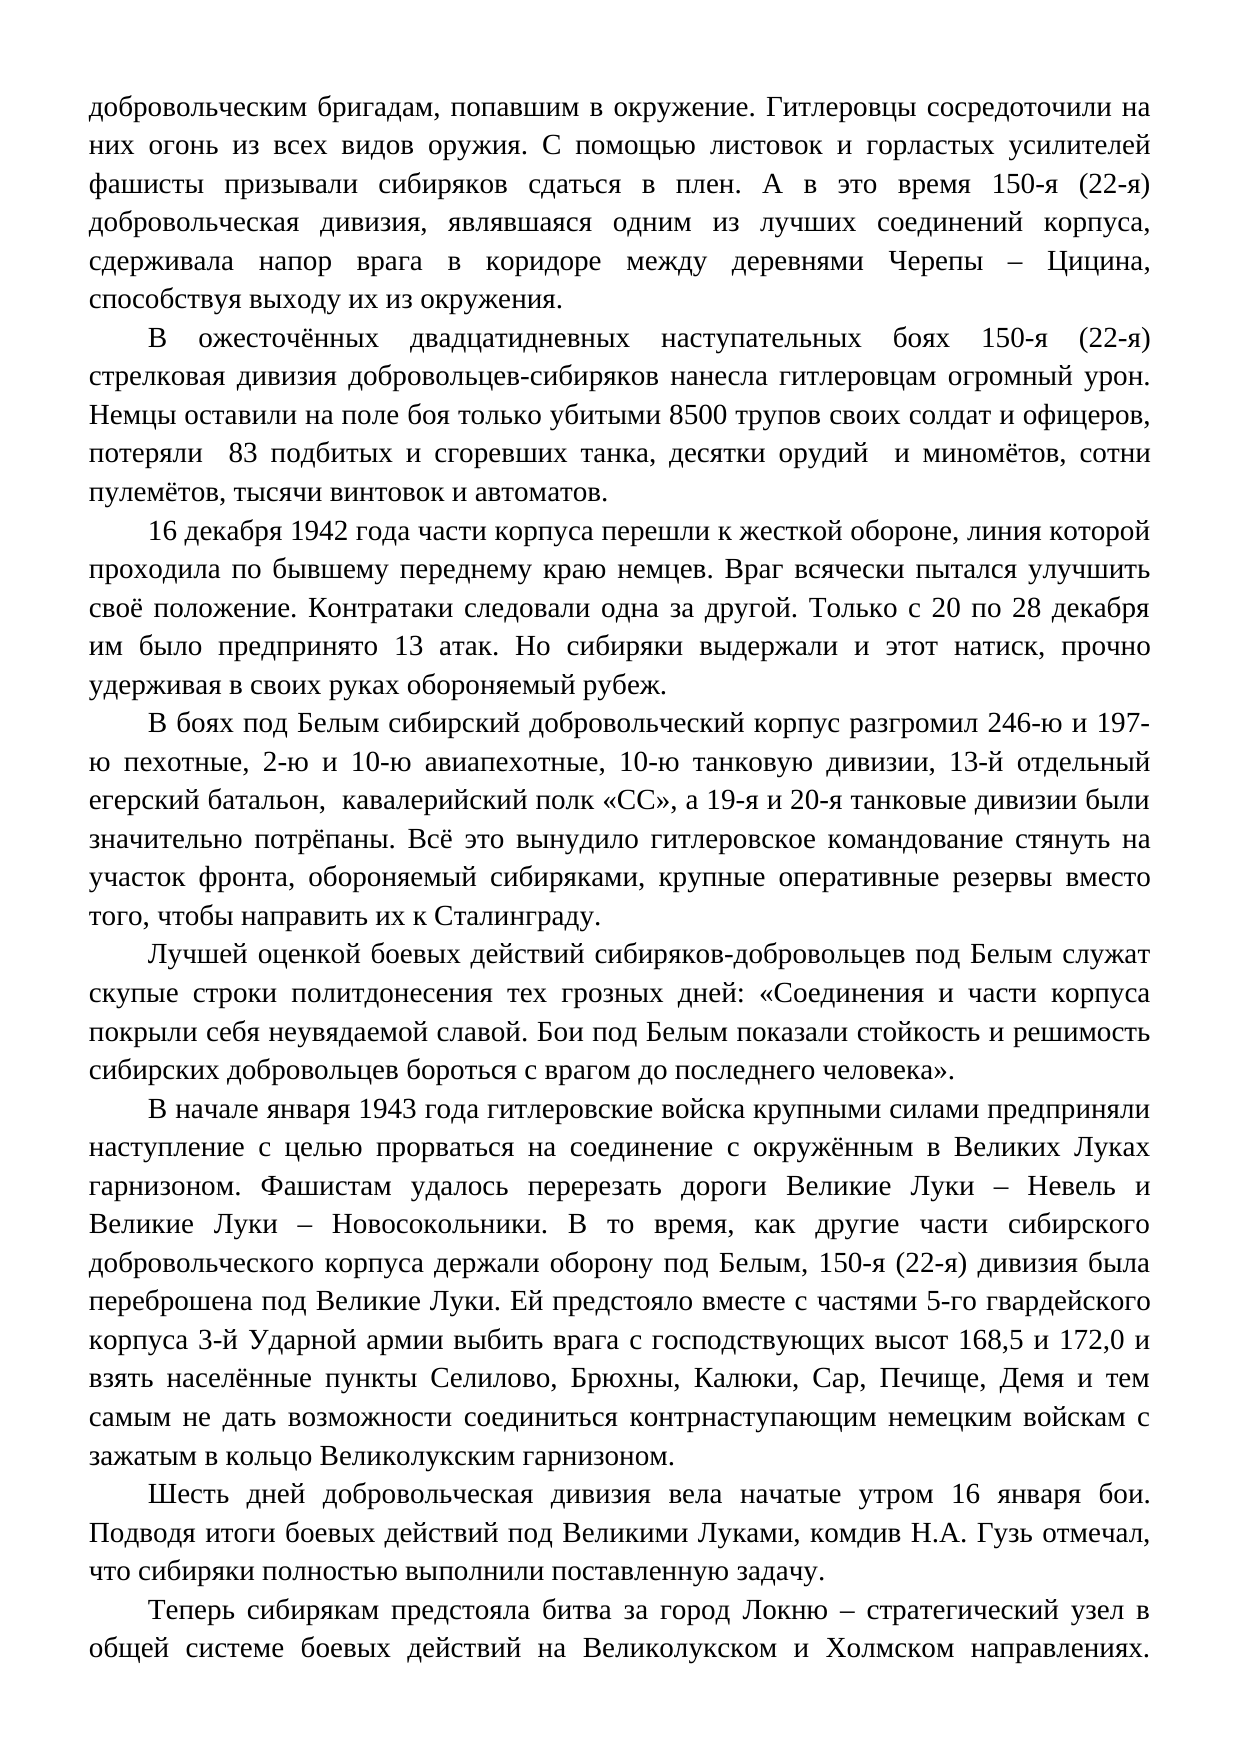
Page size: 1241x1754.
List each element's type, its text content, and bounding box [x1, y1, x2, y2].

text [89, 89, 1152, 315]
text В ожесточённых двадцатидневных наступательных боях 150-я (22-я) стрелковая дивизия добровольцев-сибиряков нанесла гитлеровцам огромный урон. Немцы оставили на поле боя только убитыми 8500 трупов своих солдат и офицеров, потеряли 83 подбитых и сгоревших танка, десятки орудий и миномётов, сотни пулемётов, тысячи винтовок и автоматов. [89, 320, 1152, 508]
text В боях под Белым сибирский добровольческий корпус разгромил 246-ю и 197-ю пехотные, 2-ю и 10-ю авиапехотные, 10-ю танковую дивизии, 13-й отдельный егерский батальон, кавалерийский полк «СС», а 19-я и 20-я танковые дивизии были значительно потрёпаны. Всё это вынудило гитлеровское командование стянуть на участок фронта, обороняемый сибиряками, крупные оперативные резервы вместо того, чтобы направить их к Сталинграду. [89, 705, 1152, 932]
text В начале января 1943 года гитлеровские войска крупными силами предприняли наступление с целью прорваться на соединение с окружённым в Великих Луках гарнизоном. Фашистам удалось перерезать дороги Великие Луки – Невель и Великие Луки – Новосокольники. В то время, как другие части сибирского добровольческого корпуса держали оборону под Белым, 150-я (22-я) дивизия была переброшена под Великие Луки. Ей предстояло вместе с частями 5-го гвардейского корпуса 3-й Ударной армии выбить врага с господствующих высот 168,5 и 172,0 и взять населённые пункты Селилово, Брюхны, Калюки, Сар, Печище, Демя и тем самым не дать возможности соединиться контрнаступающим немецким войскам с зажатым в кольцо Великолукским гарнизоном. [89, 1091, 1152, 1471]
text 16 декабря 1942 года части корпуса перешли к жесткой обороне, линия которой проходила по бывшему переднему краю немцев. Враг всячески пытался улучшить своё положение. Контратаки следовали одна за другой. Только с 20 по 28 декабря им было предпринято 13 атак. Но сибиряки выдержали и этот натиск, прочно удерживая в своих руках обороняемый рубеж. [89, 513, 1152, 700]
text Лучшей оценкой боевых действий сибиряков-добровольцев под Белым служат скупые строки политдонесения тех грозных дней: «Соединения и части корпуса покрыли себя неувядаемой славой. Бои под Белым показали стойкость и решимость сибирских добровольцев бороться с врагом до последнего человека». [89, 937, 1152, 1086]
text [89, 1592, 1152, 1664]
text Шесть дней добровольческая дивизия вела начатые утром 16 января бои. Подводя итоги боевых действий под Великими Луками, комдив Н.А. Гузь отмечал, что сибиряки полностью выполнили поставленную задачу. [89, 1476, 1152, 1587]
